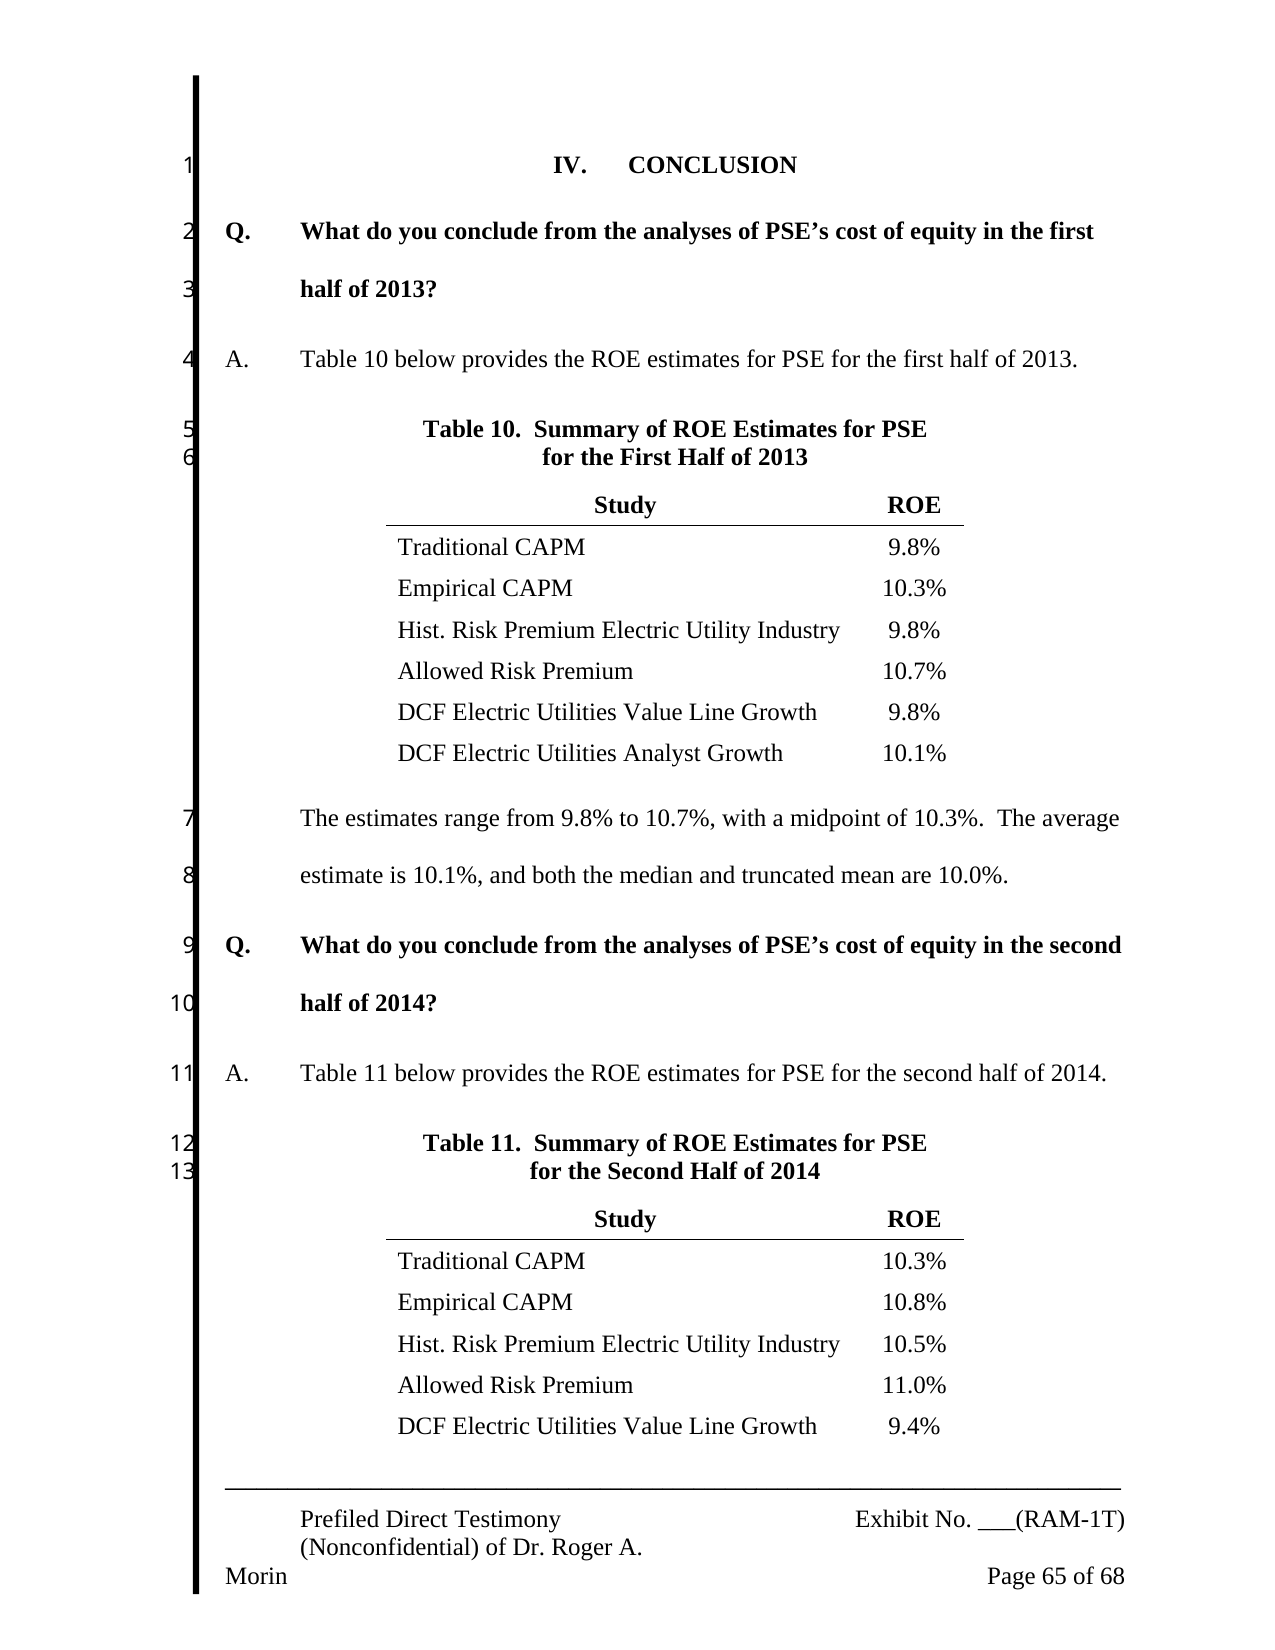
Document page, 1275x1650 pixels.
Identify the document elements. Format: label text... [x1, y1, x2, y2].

table_cell 10.3% [864, 567, 964, 608]
table_cell 9.8% [864, 526, 964, 567]
table_cell Empirical CAPM [386, 1281, 864, 1322]
text Table 11. Summary of ROE Estimates for PSE for the Second Half of 2014 [225, 1128, 1125, 1185]
table_cell 10.1% [864, 732, 964, 773]
table_cell Allowed Risk Premium [386, 650, 864, 691]
table_cell 10.3% [864, 1240, 964, 1281]
table_cell 11.0% [864, 1364, 964, 1405]
table_cell 9.8% [864, 691, 964, 732]
table_cell Allowed Risk Premium [386, 1364, 864, 1405]
table_cell Empirical CAPM [386, 567, 864, 608]
table_cell Hist. Risk Premium Electric Utility Industry [386, 1323, 864, 1364]
table_header ROE [864, 484, 964, 525]
table_cell DCF Electric Utilities Analyst Growth [386, 732, 864, 773]
table_cell 9.8% [864, 609, 964, 650]
text Q. What do you conclude from the analyses of PSE’s cost of equity in the first half of 2013? [225, 216, 1125, 302]
table_header Study [386, 1198, 864, 1239]
table_header Study [386, 484, 864, 525]
text A. Table 10 below provides the ROE estimates for PSE for the first half of 2013. [225, 344, 1125, 372]
subtitle IV. CONCLUSION [300, 150, 1050, 179]
text The estimates range from 9.8% to 10.7%, with a midpoint of 10.3%. The average estimate is 10.1%, and both the median and truncated mean are 10.0%. [300, 803, 1125, 889]
table_cell 10.5% [864, 1323, 964, 1364]
table_cell Traditional CAPM [386, 1240, 864, 1281]
text Q. What do you conclude from the analyses of PSE’s cost of equity in the second half of 2014? [225, 930, 1125, 1016]
table_cell 10.8% [864, 1281, 964, 1322]
table_cell Hist. Risk Premium Electric Utility Industry [386, 609, 864, 650]
table_cell Traditional CAPM [386, 526, 864, 567]
text Table 10. Summary of ROE Estimates for PSE for the First Half of 2013 [225, 414, 1125, 471]
text A. Table 11 below provides the ROE estimates for PSE for the second half of 2014. [225, 1058, 1125, 1086]
table_cell DCF Electric Utilities Value Line Growth [386, 691, 864, 732]
table_cell 10.7% [864, 650, 964, 691]
table_cell DCF Electric Utilities Value Line Growth [386, 1405, 864, 1446]
table_cell 9.4% [864, 1405, 964, 1446]
table_header ROE [864, 1198, 964, 1239]
